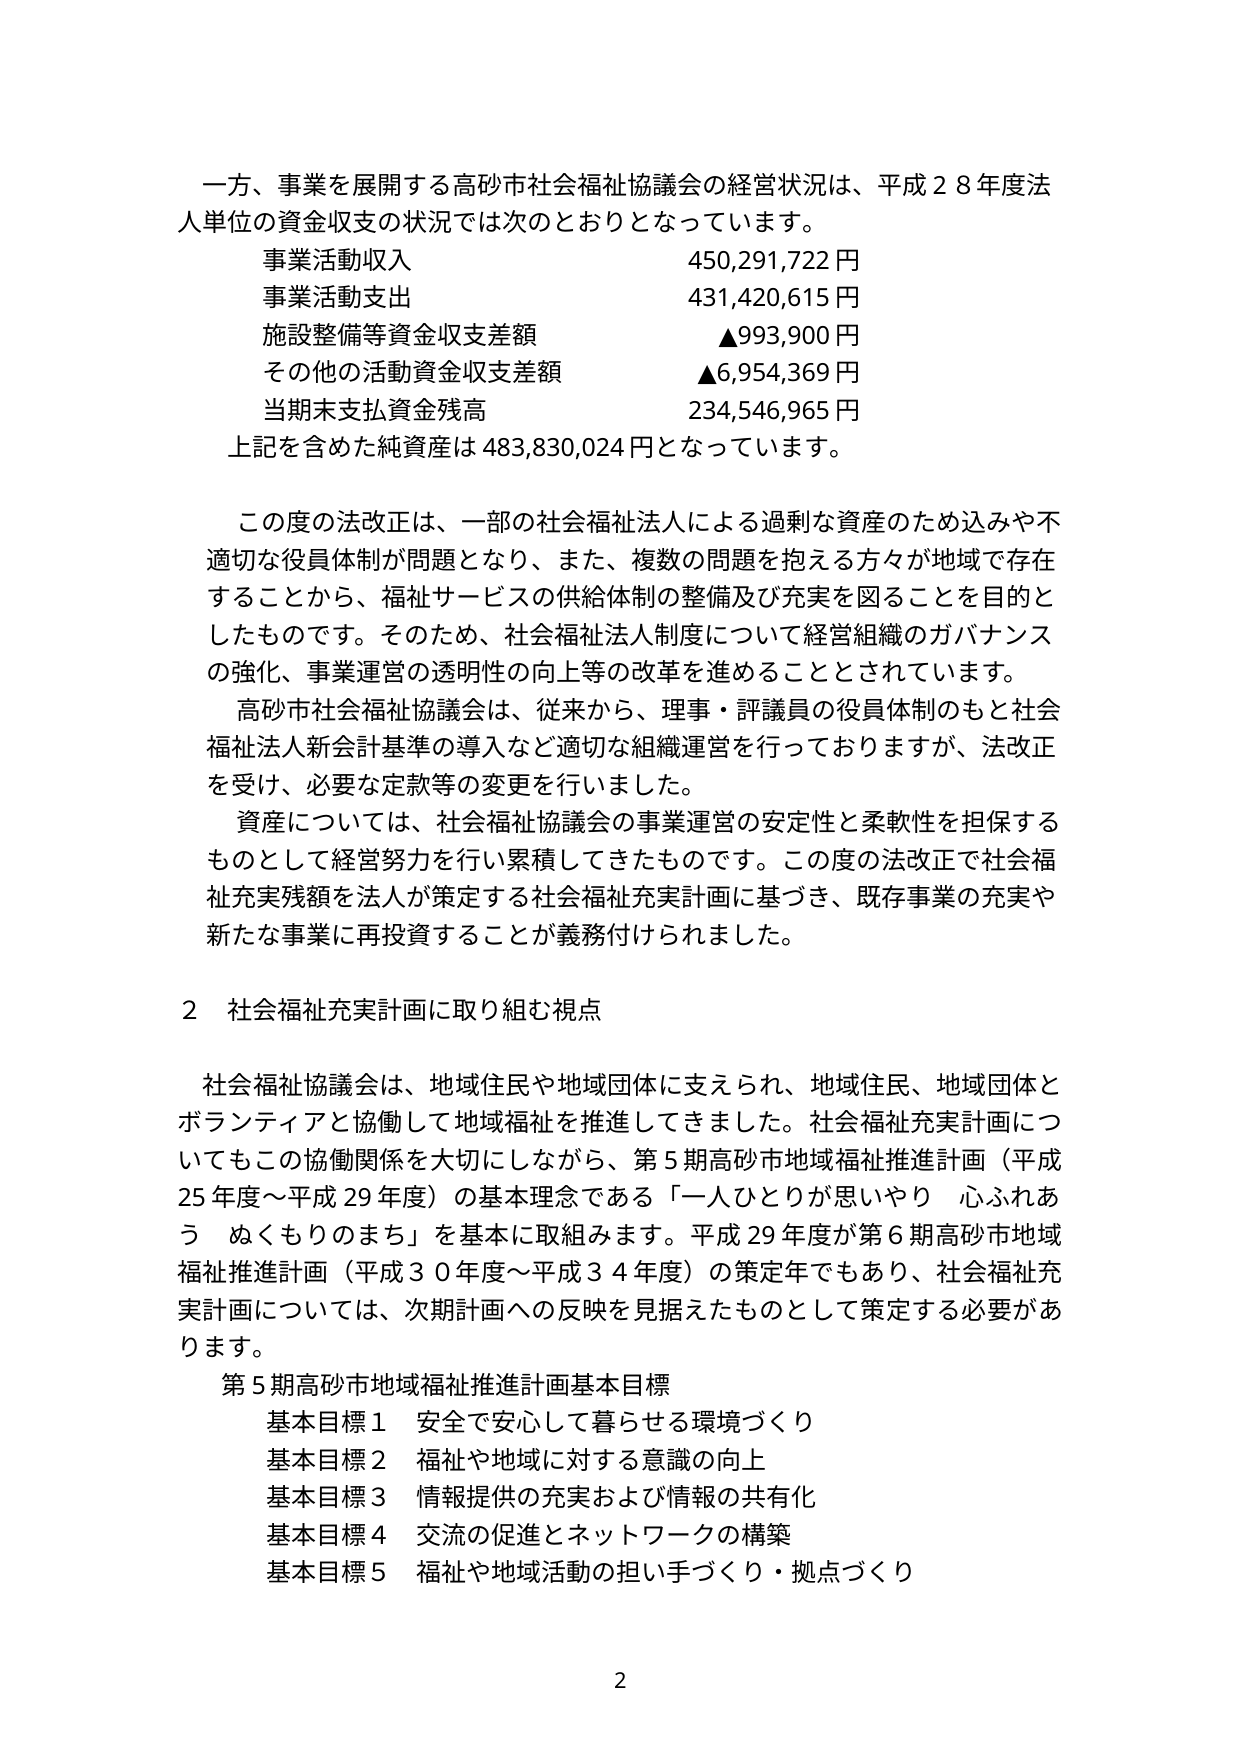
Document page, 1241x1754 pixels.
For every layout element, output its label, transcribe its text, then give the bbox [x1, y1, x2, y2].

text 基本目標４ 交流の促進とネットワークの構築 [266, 1514, 1063, 1552]
text ２ 社会福祉充実計画に取り組む視点 [177, 989, 1063, 1027]
text 第5期高砂市地域福祉推進計画基本目標 [221, 1364, 1063, 1402]
text 高砂市社会福祉協議会は、従来から、理事・評議員の役員体制のもと社会福祉法人新会計基準の導入など適切な組織運営を行っておりますが、法改正を受け、必要な定款等の変更を行いました。 [207, 689, 1063, 802]
text 基本目標５ 福祉や地域活動の担い手づくり・拠点づくり [266, 1552, 1063, 1589]
table_cell その他の活動資金収支差額 [251, 352, 605, 389]
text 資産については、社会福祉協議会の事業運営の安定性と柔軟性を担保するものとして経営努力を行い累積してきたものです。この度の法改正で社会福祉充実残額を法人が策定する社会福祉充実計画に基づき、既存事業の充実や新たな事業に再投資することが義務付けられました。 [207, 802, 1063, 952]
table_header 450,291,722円 [605, 240, 871, 277]
table_cell 234,546,965円 [605, 390, 871, 427]
text 上記を含めた純資産は483,830,024円となっています。 [177, 427, 1063, 464]
table_header 事業活動収入 [251, 240, 605, 277]
table_cell ▲6,954,369円 [605, 352, 871, 389]
table_cell 事業活動支出 [251, 277, 605, 314]
text 基本目標３ 情報提供の充実および情報の共有化 [266, 1477, 1063, 1514]
text 一方、事業を展開する高砂市社会福祉協議会の経営状況は、平成2８年度法人単位の資金収支の状況では次のとおりとなっています。 [177, 164, 1063, 239]
text 社会福祉協議会は、地域住民や地域団体に支えられ、地域住民、地域団体とボランティアと協働して地域福祉を推進してきました。社会福祉充実計画についてもこの協働関係を大切にしながら、第5期高砂市地域福祉推進計画（平成25年度～平成29年度）の基本理念である「一人ひとりが思いやり 心ふれあう ぬくもりのまち」を基本に取組みます。平成29年度が第６期高砂市地域福祉推進計画（平成３０年度～平成３４年度）の策定年でもあり、社会福祉充実計画については、次期計画への反映を見据えたものとして策定する必要があります。 [177, 1064, 1063, 1364]
text この度の法改正は、一部の社会福祉法人による過剰な資産のため込みや不適切な役員体制が問題となり、また、複数の問題を抱える方々が地域で存在することから、福祉サービスの供給体制の整備及び充実を図ることを目的としたものです。そのため、社会福祉法人制度について経営組織のガバナンスの強化、事業運営の透明性の向上等の改革を進めることとされています。 [207, 502, 1063, 689]
table_cell 当期末支払資金残高 [251, 390, 605, 427]
table_cell 431,420,615円 [605, 277, 871, 314]
text 基本目標２ 福祉や地域に対する意識の向上 [266, 1439, 1063, 1477]
table_cell ▲993,900円 [605, 315, 871, 352]
table_cell 施設整備等資金収支差額 [251, 315, 605, 352]
text 基本目標１ 安全で安心して暮らせる環境づくり [266, 1402, 1063, 1439]
